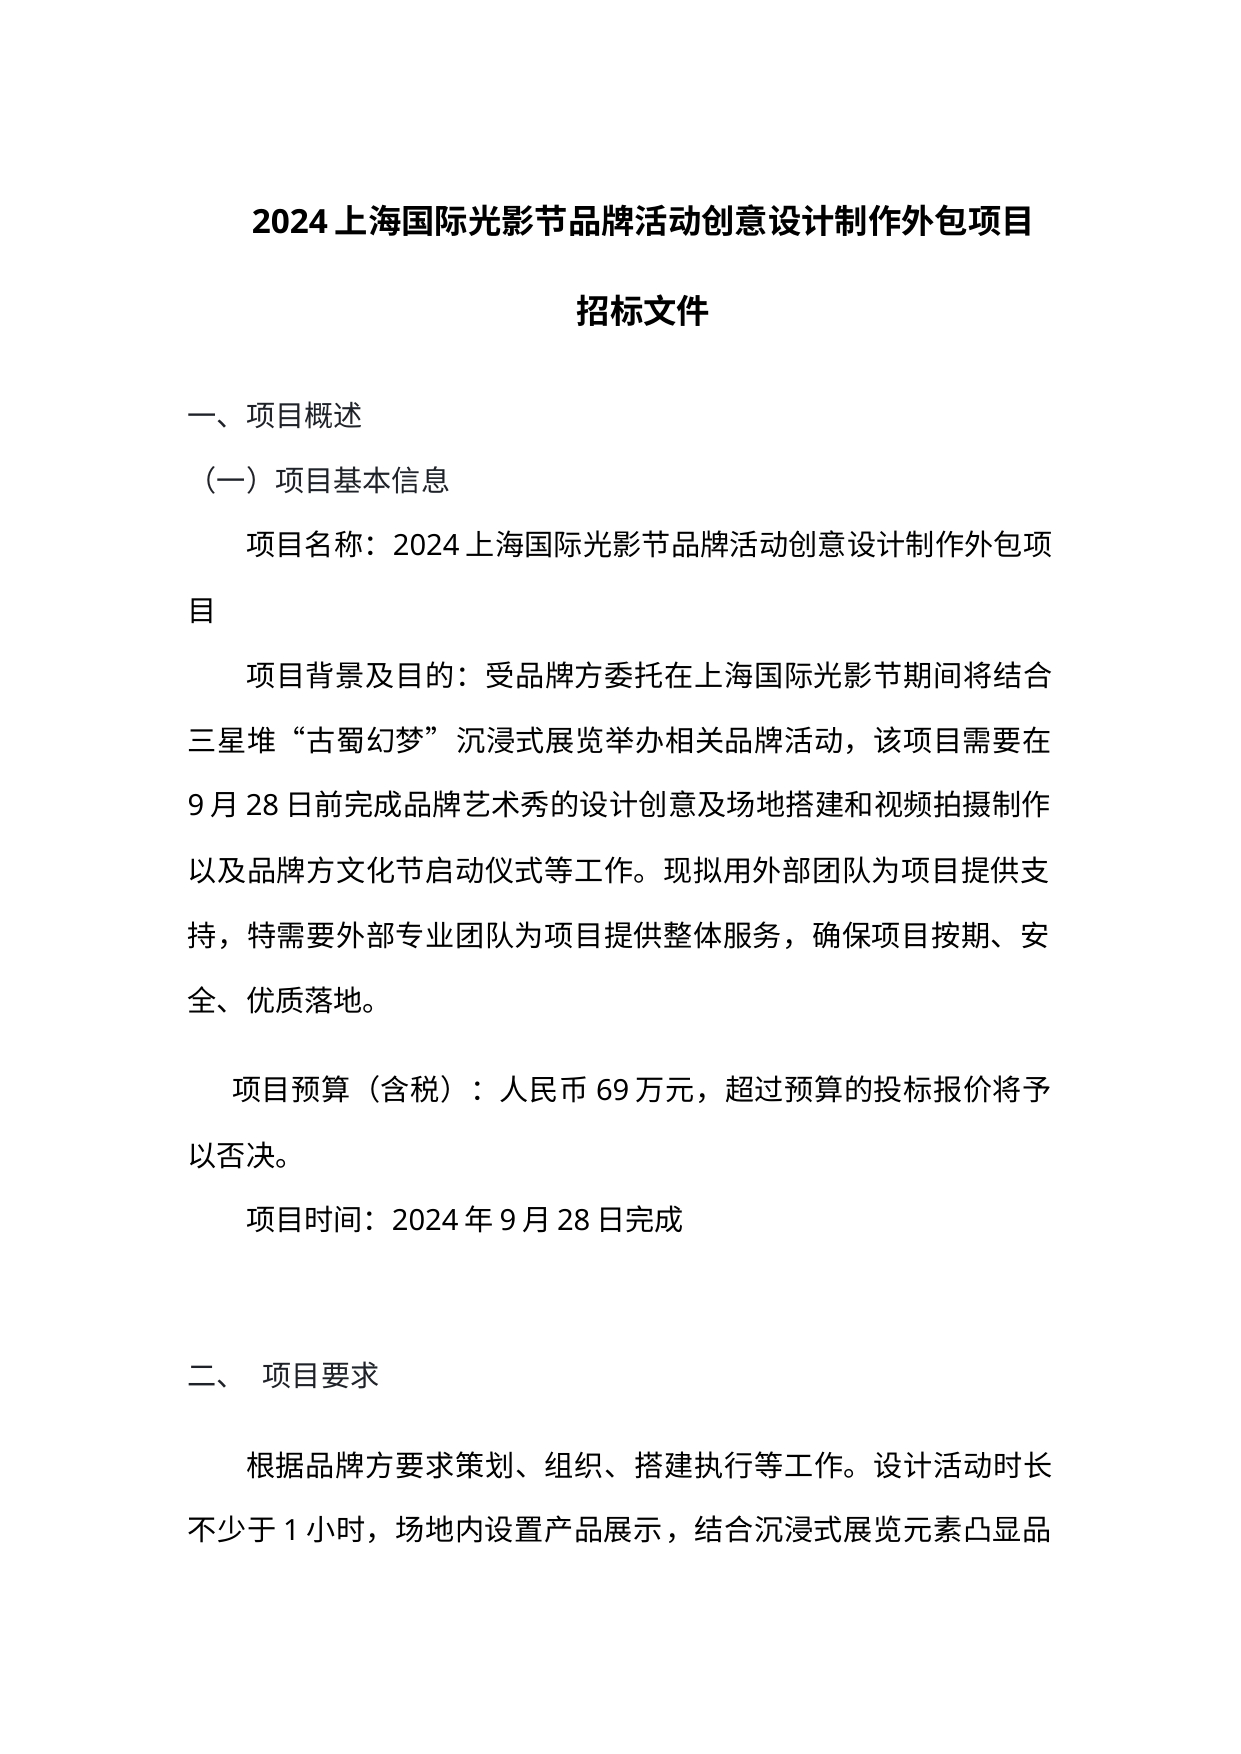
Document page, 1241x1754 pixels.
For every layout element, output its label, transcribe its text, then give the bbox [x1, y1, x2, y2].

list 项目概述 [187, 381, 1053, 446]
text 项目预算（含税）：人民币69万元，超过预算的投标报价将予以否决。 [187, 1056, 1053, 1186]
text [187, 1431, 1053, 1561]
text 项目名称：2024上海国际光影节品牌活动创意设计制作外包项目 [187, 511, 1053, 641]
text 项目背景及目的：受品牌方委托在上海国际光影节期间将结合三星堆“古蜀幻梦”沉浸式展览举办相关品牌活动，该项目需要在9月28日前完成品牌艺术秀的设计创意及场地搭建和视频拍摄制作以及品牌方文化节启动仪式等工作。现拟用外部团队为项目提供支持，特需要外部专业团队为项目提供整体服务，确保项目按期、安全、优质落地。 [187, 641, 1053, 1031]
list 项目要求 [187, 1341, 1053, 1406]
title 2024上海国际光影节品牌活动创意设计制作外包项目 [187, 187, 1053, 252]
list 项目基本信息 [187, 446, 1053, 511]
title 招标文件 [187, 277, 1053, 342]
text 项目时间：2024年9月28日完成 [187, 1186, 1053, 1251]
